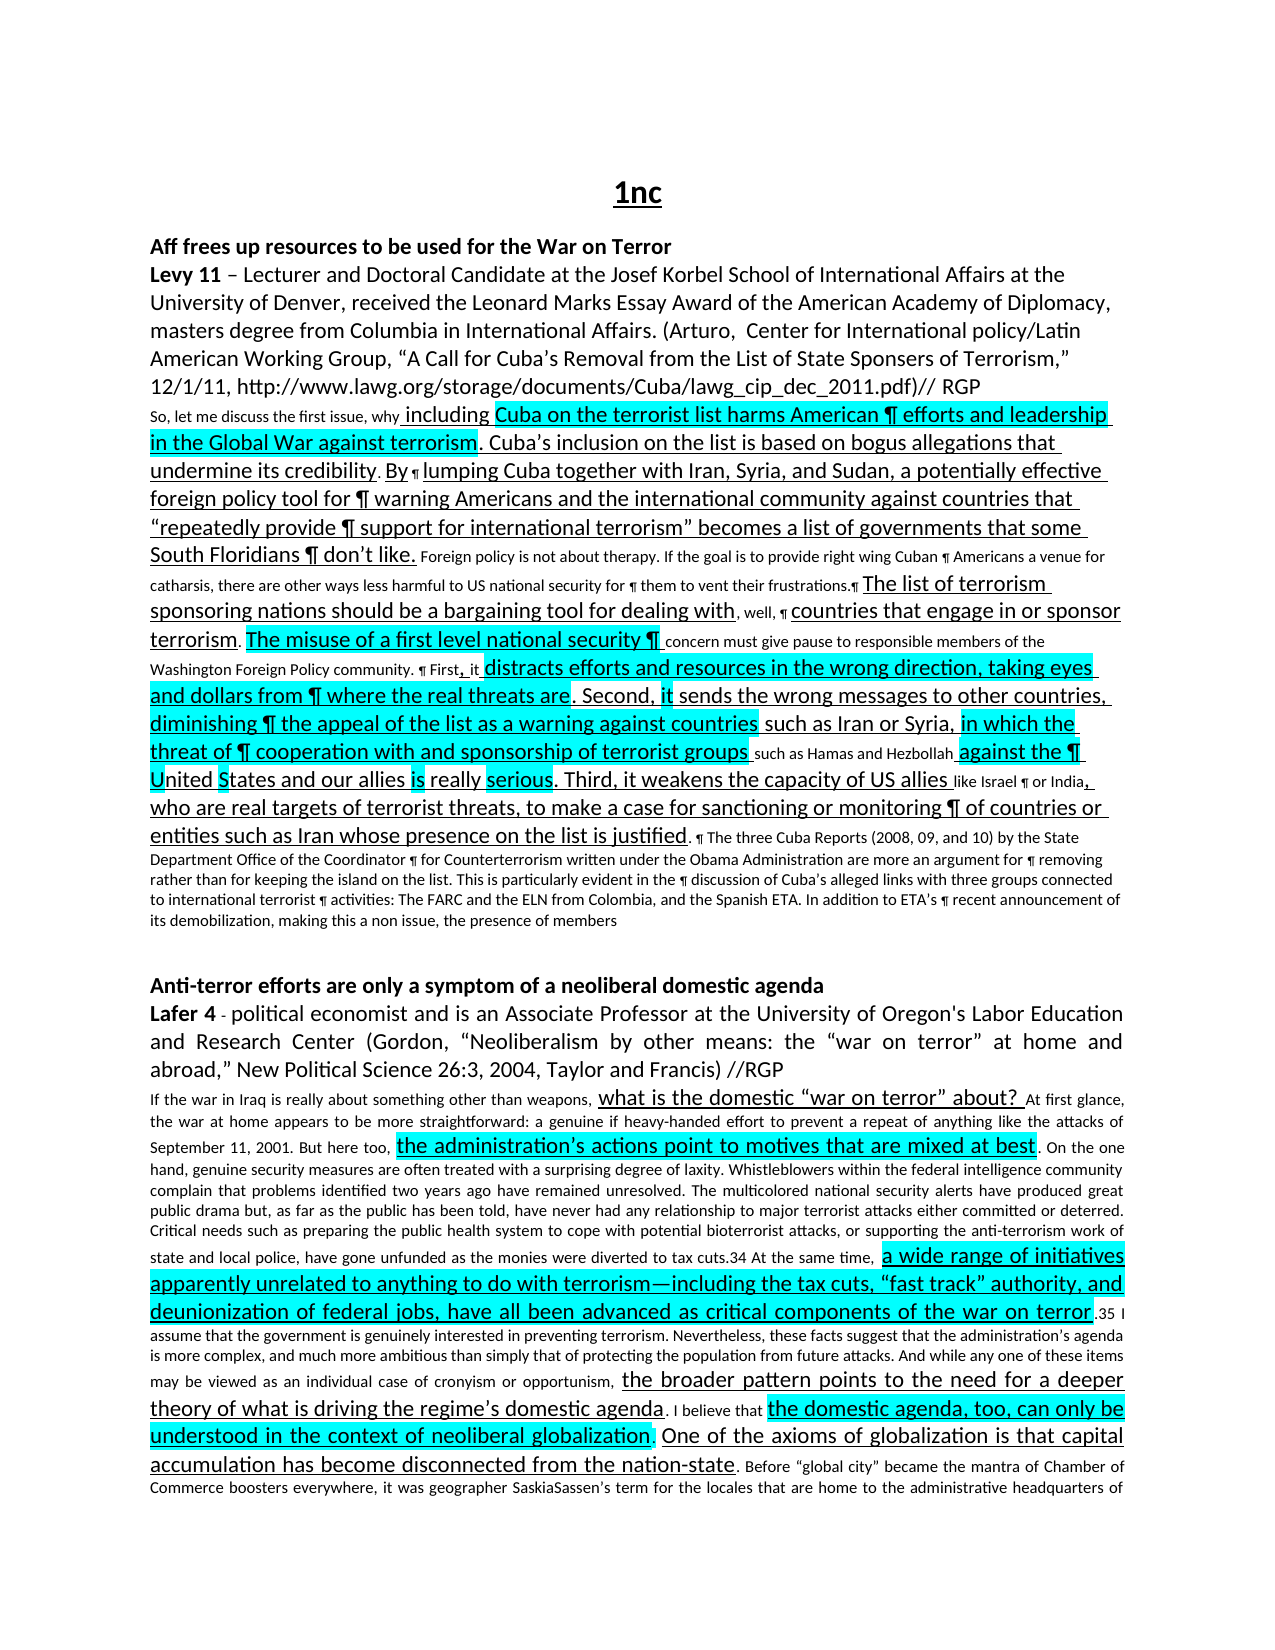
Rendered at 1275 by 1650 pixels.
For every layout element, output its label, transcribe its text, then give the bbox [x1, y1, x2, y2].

subtitle Aff frees up resources to be used for the War on Terror [150, 232, 1125, 260]
text Lafer 4 - political economist and is an Associate Professor at the University of Oregon's Labor Education and Research Center (Gordon, “Neoliberalism by other means: the “war on terror” at home and abroad,” New Political Science 26:3, 2004, Taylor and Francis) //RGP [150, 999, 1125, 1083]
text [150, 1297, 1125, 1498]
text So, let me discuss the first issue, why including Cuba on the terrorist list harms American ¶ efforts and leadership in the Global War against terrorism. Cuba’s inclusion on the list is based on bogus allegations that undermine its credibility. By ¶ lumping Cuba together with Iran, Syria, and Sudan, a potentially effective foreign policy tool for ¶ warning Americans and the international community against countries that “repeatedly provide ¶ support for international terrorism” becomes a list of governments that some South Floridians ¶ don’t like. Foreign policy is not about therapy. If the goal is to provide right wing Cuban ¶ Americans a venue for catharsis, there are other ways less harmful to US national security for ¶ them to vent their frustrations.¶ The list of terrorism sponsoring nations should be a bargaining tool for dealing with, well, ¶ countries that engage in or sponsor terrorism. The misuse of a first level national security ¶ concern must give pause to responsible members of the Washington Foreign Policy community. ¶ First, it distracts efforts and resources in the wrong direction, taking eyes and dollars from ¶ where the real threats are. Second, it sends the wrong messages to other countries, diminishing ¶ the appeal of the list as a warning against countries such as Iran or Syria, in which the threat of ¶ cooperation with and sponsorship of terrorist groups such as Hamas and Hezbollah against the ¶ United States and our allies is really serious. Third, it weakens the capacity of US allies like Israel ¶ or India, who are real targets of terrorist threats, to make a case for sanctioning or monitoring ¶ of countries or entities such as Iran whose presence on the list is justified. ¶ The three Cuba Reports (2008, 09, and 10) by the State Department Office of the Coordinator ¶ for Counterterrorism written under the Obama Administration are more an argument for ¶ removing rather than for keeping the island on the list. This is particularly evident in the ¶ discussion of Cuba’s alleged links with three groups connected to international terrorist ¶ activities: The FARC and the ELN from Colombia, and the Spanish ETA. In addition to ETA’s ¶ recent announcement of its demobilization, making this a non issue, the presence of members [150, 401, 1125, 930]
subtitle Anti-terror efforts are only a symptom of a neoliberal domestic agenda [150, 971, 1125, 999]
text Levy 11 – Lecturer and Doctoral Candidate at the Josef Korbel School of International Affairs at the University of Denver, received the Leonard Marks Essay Award of the American Academy of Diplomacy, masters degree from Columbia in International Affairs. (Arturo, Center for International policy/Latin American Working Group, “A Call for Cuba’s Removal from the List of State Sponsers of Terrorism,” 12/1/11, http://www.lawg.org/storage/documents/Cuba/lawg_cip_dec_2011.pdf)// RGP [150, 260, 1125, 401]
subtitle 1nc [150, 171, 1125, 212]
